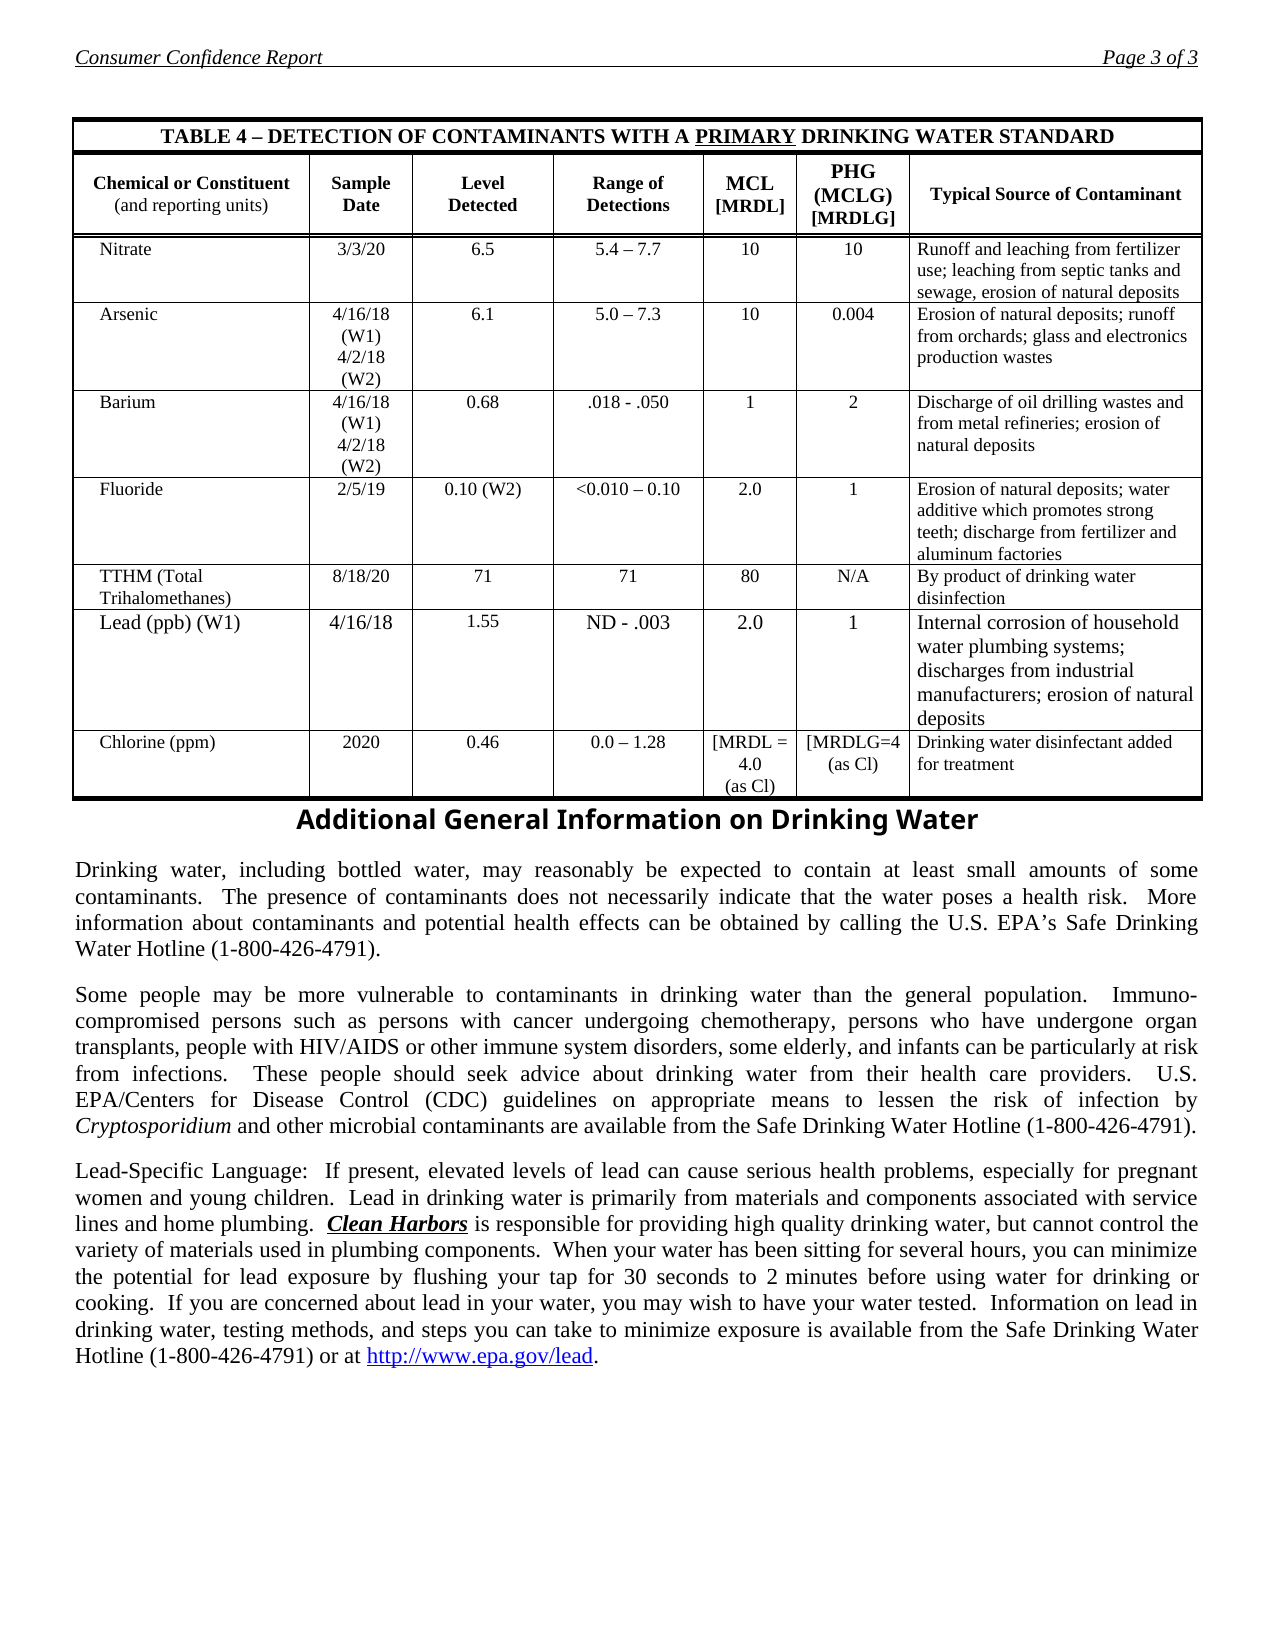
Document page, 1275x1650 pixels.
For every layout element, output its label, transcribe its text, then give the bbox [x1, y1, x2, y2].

table_cell Chlorine (ppm) [74, 731, 309, 796]
table_cell 0.10 (W2) [413, 478, 553, 564]
table_cell Barium [74, 391, 309, 477]
table_cell ND - .003 [554, 610, 703, 730]
table_cell 2.0 [704, 478, 796, 564]
table_cell 4/16/18 [310, 610, 412, 730]
table_cell 80 [704, 565, 796, 609]
table_cell By product of drinking water disinfection [910, 565, 1201, 609]
table_cell 1 [797, 610, 909, 730]
table_cell 2 [797, 391, 909, 477]
table_cell 10 [797, 238, 909, 302]
table_cell 4/16/18 (W1) 4/2/18 (W2) [310, 391, 412, 477]
table_cell [554, 155, 703, 233]
table_cell 0.0 – 1.28 [554, 731, 703, 796]
table_cell Erosion of natural deposits; runoff from orchards; glass and electronics production wastes [910, 303, 1201, 389]
table_cell 6.1 [413, 303, 553, 389]
table_cell Typical Source of Contaminant [910, 155, 1201, 233]
table_cell PHG (MCLG) [MRDLG] [797, 155, 909, 233]
table_cell 0.46 [413, 731, 553, 796]
table_cell 5.4 – 7.7 [554, 238, 703, 302]
table_cell 3/3/20 [310, 238, 412, 302]
table_cell .018 - .050 [554, 391, 703, 477]
table_cell 5.0 – 7.3 [554, 303, 703, 389]
table_cell 2.0 [704, 610, 796, 730]
table_cell [MRDLG=4(as Cl) [797, 731, 909, 796]
table_header TAble 4 – detection of contaminants with a Primary Drinking Water Standard [74, 122, 1201, 150]
text Additional General Information on Drinking Water [75, 801, 1200, 838]
text Some people may be more vulnerable to contaminants in drinking water than the general population. Immuno-compromised persons such as persons with cancer undergoing chemotherapy, persons who have undergone organ transplants, people with HIV/AIDS or other immune system disorders, some elderly, and infants can be particularly at risk from infections. These people should seek advice about drinking water from their health care providers. U.S. EPA/Centers for Disease Control (CDC) guidelines on appropriate means to lessen the risk of infection by Cryptosporidium and other microbial contaminants are available from the Safe Drinking Water Hotline (1-800-426-4791). [75, 981, 1200, 1139]
table_cell 71 [554, 565, 703, 609]
table_cell <0.010 – 0.10 [554, 478, 703, 564]
table_cell 10 [704, 238, 796, 302]
text Lead-Specific Language: If present, elevated levels of lead can cause serious health problems, especially for pregnant women and young children. Lead in drinking water is primarily from materials and components associated with service lines and home plumbing. Clean Harbors is responsible for providing high quality drinking water, but cannot control the variety of materials used in plumbing components. When your water has been sitting for several hours, you can minimize the potential for lead exposure by flushing your tap for 30 seconds to 2 minutes before using water for drinking or cooking. If you are concerned about lead in your water, you may wish to have your water tested. Information on lead in drinking water, testing methods, and steps you can take to minimize exposure is available from the Safe Drinking Water Hotline (1-800-426-4791) or at http://www.epa.gov/lead. [75, 1157, 1200, 1368]
table_cell 71 [413, 565, 553, 609]
table_cell 2/5/19 [310, 478, 412, 564]
table_cell Sample Date [310, 155, 412, 233]
table_cell 1.55 [413, 610, 553, 730]
table_cell Internal corrosion of household water plumbing systems; discharges from industrial manufacturers; erosion of natural deposits [910, 610, 1201, 730]
table_cell 4/16/18 (W1) 4/2/18 (W2) [310, 303, 412, 389]
table_cell 2020 [310, 731, 412, 796]
table_cell Arsenic [74, 303, 309, 389]
table_cell 1 [704, 391, 796, 477]
table_cell Lead (ppb) (W1) [74, 610, 309, 730]
table_cell Drinking water disinfectant added for treatment [910, 731, 1201, 796]
table_cell Chemical or Constituent (and reporting units) [74, 155, 309, 233]
table_cell 10 [704, 303, 796, 389]
table_cell TTHM (Total Trihalomethanes) [74, 565, 309, 609]
table_cell 6.5 [413, 238, 553, 302]
table_cell Fluoride [74, 478, 309, 564]
text Drinking water, including bottled water, may reasonably be expected to contain at least small amounts of some contaminants. The presence of contaminants does not necessarily indicate that the water poses a health risk. More information about contaminants and potential health effects can be obtained by calling the U.S. EPA’s Safe Drinking Water Hotline (1-800-426-4791). [75, 856, 1200, 962]
table_cell [MRDL = 4.0 (as Cl) [704, 731, 796, 796]
table_cell 0.68 [413, 391, 553, 477]
table_cell Erosion of natural deposits; water additive which promotes strong teeth; discharge from fertilizer and aluminum factories [910, 478, 1201, 564]
table_cell Nitrate [74, 238, 309, 302]
table_cell MCL [MRDL] [704, 155, 796, 233]
table_cell 1 [797, 478, 909, 564]
table_cell Runoff and leaching from fertilizer use; leaching from septic tanks and sewage, erosion of natural deposits [910, 238, 1201, 302]
table_cell 8/18/20 [310, 565, 412, 609]
table_cell 0.004 [797, 303, 909, 389]
table_cell N/A [797, 565, 909, 609]
table_cell Discharge of oil drilling wastes and from metal refineries; erosion of natural deposits [910, 391, 1201, 477]
table_cell Level Detected [413, 155, 553, 233]
